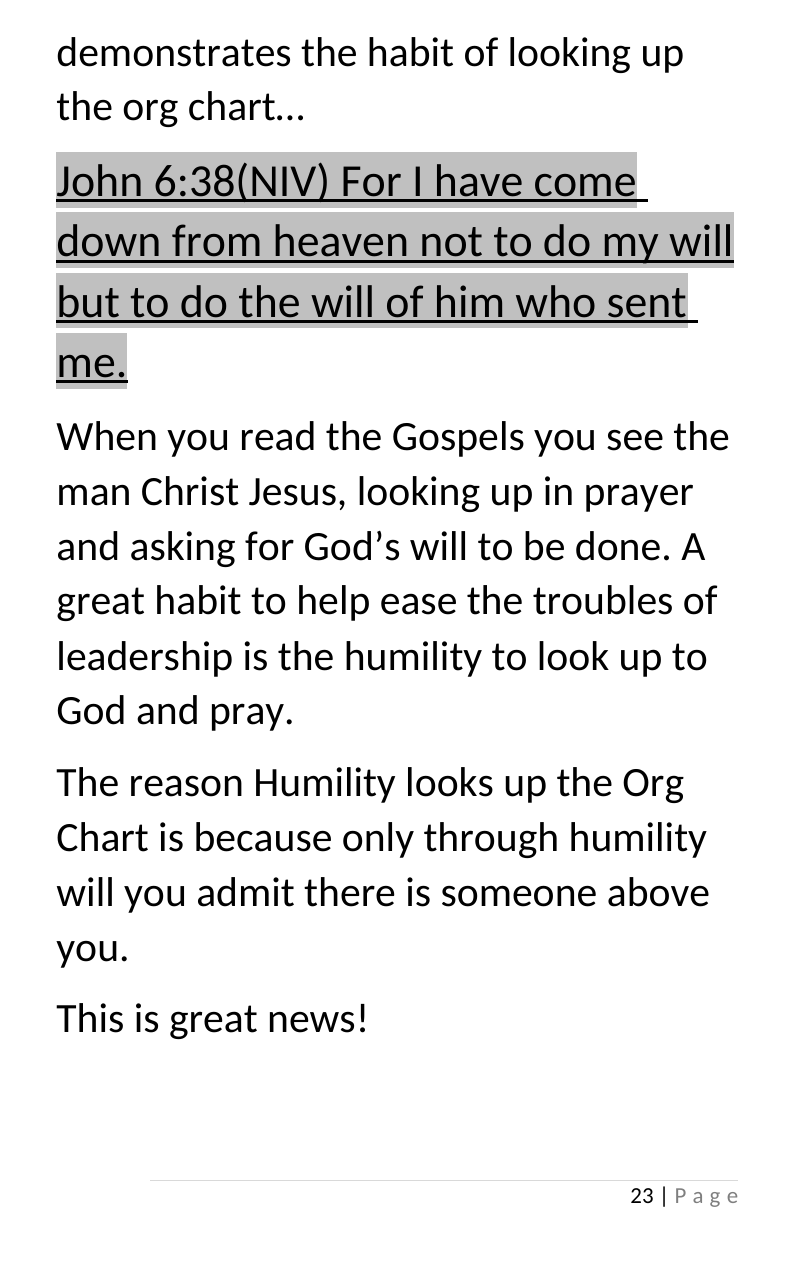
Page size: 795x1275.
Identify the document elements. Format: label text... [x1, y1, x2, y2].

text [56, 26, 738, 131]
text When you read the Gospels you see the man Christ Jesus, looking up in prayer and asking for God’s will to be done. A great habit to help ease the troubles of leadership is the humility to look up to God and pray. [56, 410, 738, 735]
text John 6:38(NIV) For I have come down from heaven not to do my will but to do the will of him who sent me. [56, 152, 738, 389]
text This is great news! [56, 992, 738, 1043]
text The reason Humility looks up the Org Chart is because only through humility will you admit there is someone above you. [56, 756, 738, 971]
